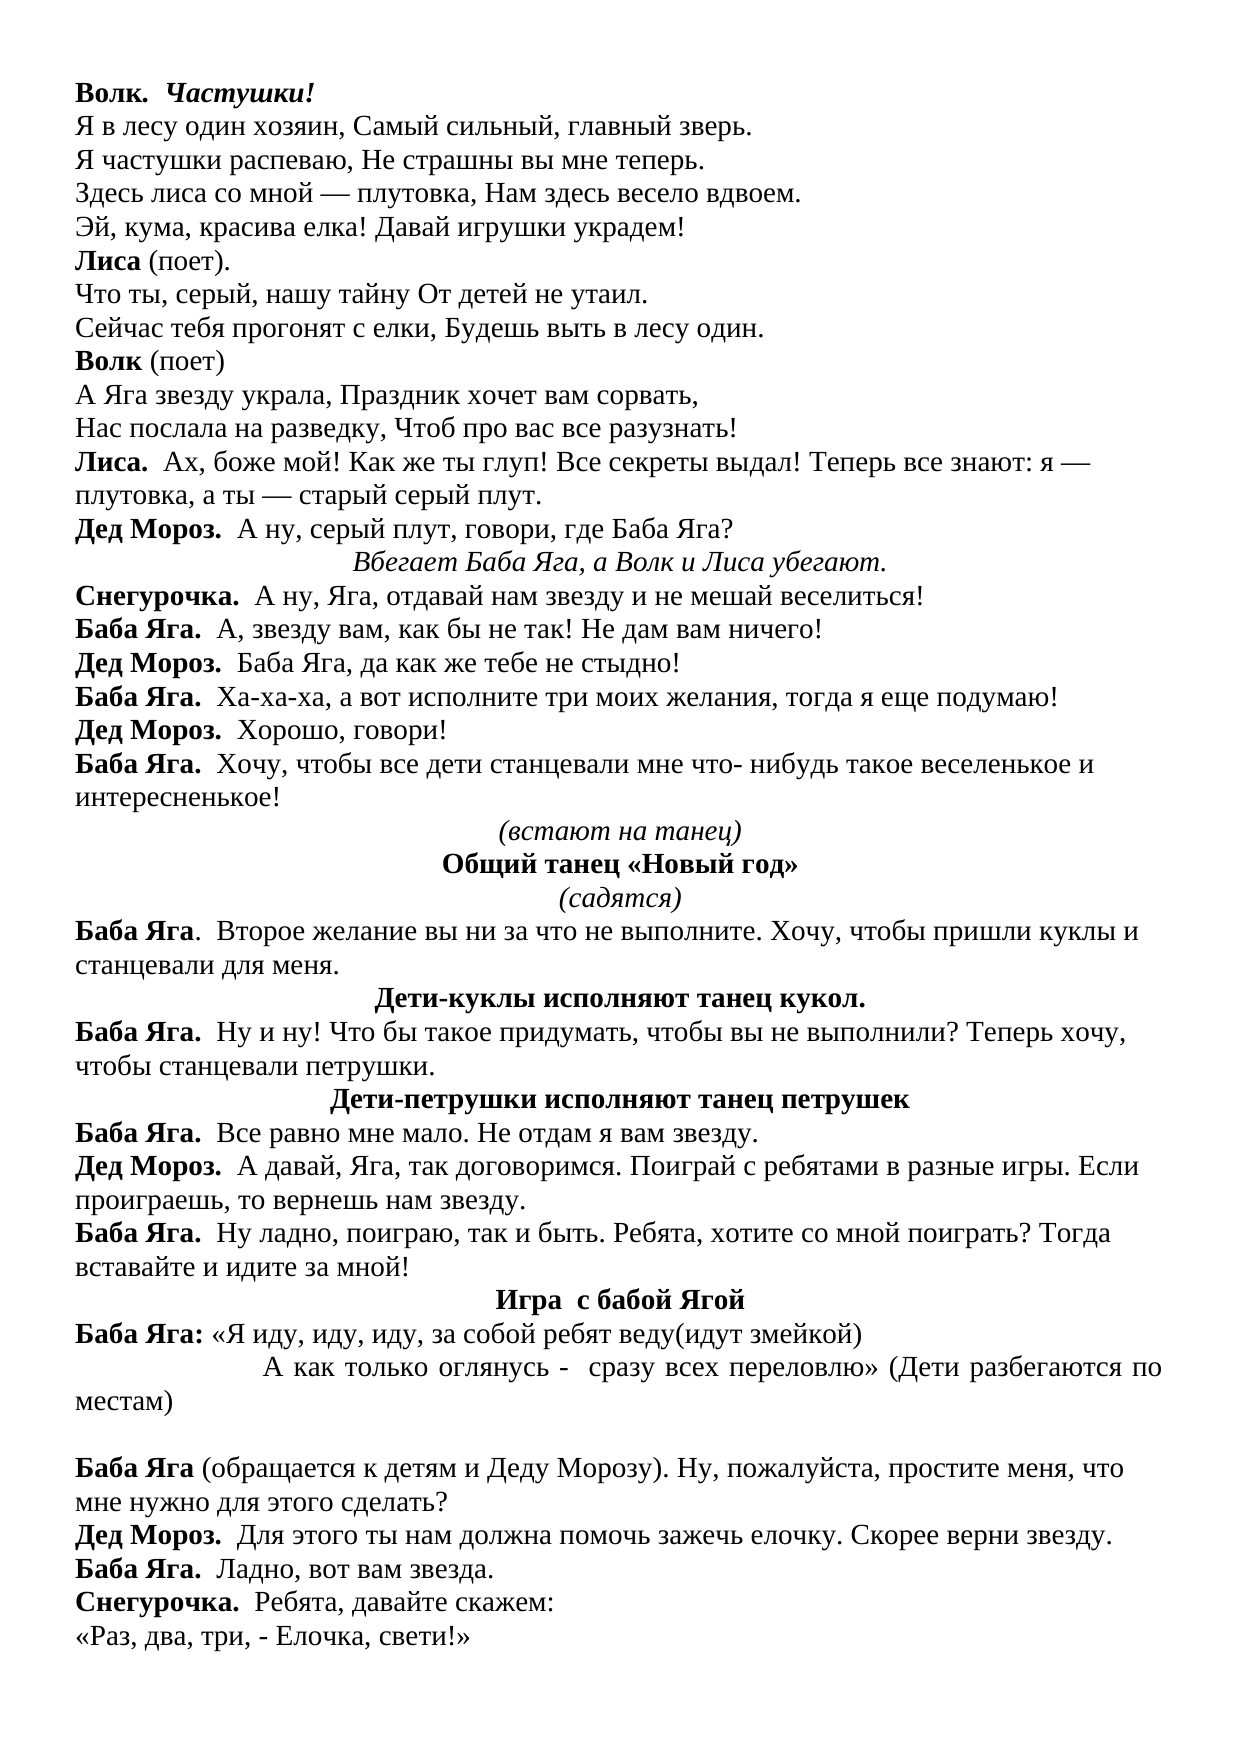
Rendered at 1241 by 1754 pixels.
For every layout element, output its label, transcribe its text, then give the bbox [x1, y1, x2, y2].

text Баба Яга. Ну и ну! Что бы такое придумать, чтобы вы не выполнили? Теперь хочу, чтобы станцевали петрушки. [75, 1014, 1165, 1081]
text Дед Мороз. А давай, Яга, так договоримся. Поиграй с ребятами в разные игры. Если проиграешь, то вернешь нам звезду. [75, 1148, 1165, 1215]
text Баба Яга (обращается к детям и Деду Морозу). Ну, пожалуйста, простите меня, что мне нужно для этого сделать? [75, 1450, 1165, 1517]
text Дети-куклы исполняют танец кукол. [75, 981, 1165, 1014]
text Баба Яга. Все равно мне мало. Не отдам я вам звезду. [75, 1115, 1165, 1148]
text Баба Яга. А, звезду вам, как бы не так! Не дам вам ничего! [75, 612, 1165, 645]
text Баба Яга: «Я иду, иду, иду, за собой ребят веду(идут змейкой) [75, 1316, 1165, 1349]
text Волк. Частушки! [75, 75, 1165, 108]
text Снегурочка. Ребята, давайте скажем: [75, 1584, 1165, 1618]
text Баба Яга. Второе желание вы ни за что не выполните. Хочу, чтобы пришли куклы и станцевали для меня. [75, 913, 1165, 981]
text Лиса. Ах, боже мой! Как же ты глуп! Все секреты выдал! Теперь все знают: я — плутовка, а ты — старый серый плут. [75, 444, 1165, 511]
text Что ты, серый, нашу тайну От детей не утаил. [75, 276, 1165, 310]
text Дети-петрушки исполняют танец петрушек [75, 1081, 1165, 1115]
text Нас послала на разведку, Чтоб про вас все разузнать! [75, 410, 1165, 444]
text Эй, кума, красива елка! Давай игрушки украдем! [75, 209, 1165, 243]
text Дед Мороз. А ну, серый плут, говори, где Баба Яга? [75, 511, 1165, 544]
text Я в лесу один хозяин, Самый сильный, главный зверь. [75, 108, 1165, 142]
text Баба Яга. Ха-ха-ха, а вот исполните три моих желания, тогда я еще подумаю! [75, 679, 1165, 712]
text Волк (поет) [75, 343, 1165, 377]
text (встают на танец) [75, 813, 1165, 846]
text Общий танец «Новый год» [75, 846, 1165, 880]
text Лиса (поет). [75, 243, 1165, 276]
text Здесь лиса со мной — плутовка, Нам здесь весело вдвоем. [75, 176, 1165, 209]
text Вбегает Баба Яга, а Волк и Лиса убегают. [75, 544, 1165, 578]
text Баба Яга. Ну ладно, поиграю, так и быть. Ребята, хотите со мной поиграть? Тогда вставайте и идите за мной! [75, 1215, 1165, 1282]
text Дед Мороз. Баба Яга, да как же тебе не стыдно! [75, 645, 1165, 679]
text Сейчас тебя прогонят с елки, Будешь выть в лесу один. [75, 310, 1165, 343]
text Баба Яга. Хочу, чтобы все дети станцевали мне что- нибудь такое веселенькое и интересненькое! [75, 746, 1165, 813]
text «Раз, два, три, - Елочка, свети!» [75, 1618, 1165, 1651]
text (садятся) [75, 880, 1165, 913]
text Баба Яга. Ладно, вот вам звезда. [75, 1551, 1165, 1584]
text Дед Мороз. Для этого ты нам должна помочь зажечь елочку. Скорее верни звезду. [75, 1517, 1165, 1551]
text Дед Мороз. Хорошо, говори! [75, 712, 1165, 746]
text Я частушки распеваю, Не страшны вы мне теперь. [75, 142, 1165, 176]
text Игра с бабой Ягой [75, 1282, 1165, 1316]
text А как только оглянусь - сразу всех переловлю» (Дети разбегаются по местам) [75, 1349, 1165, 1417]
text А Яга звезду украла, Праздник хочет вам сорвать, [75, 377, 1165, 410]
text Снегурочка. А ну, Яга, отдавай нам звезду и не мешай веселиться! [75, 578, 1165, 612]
